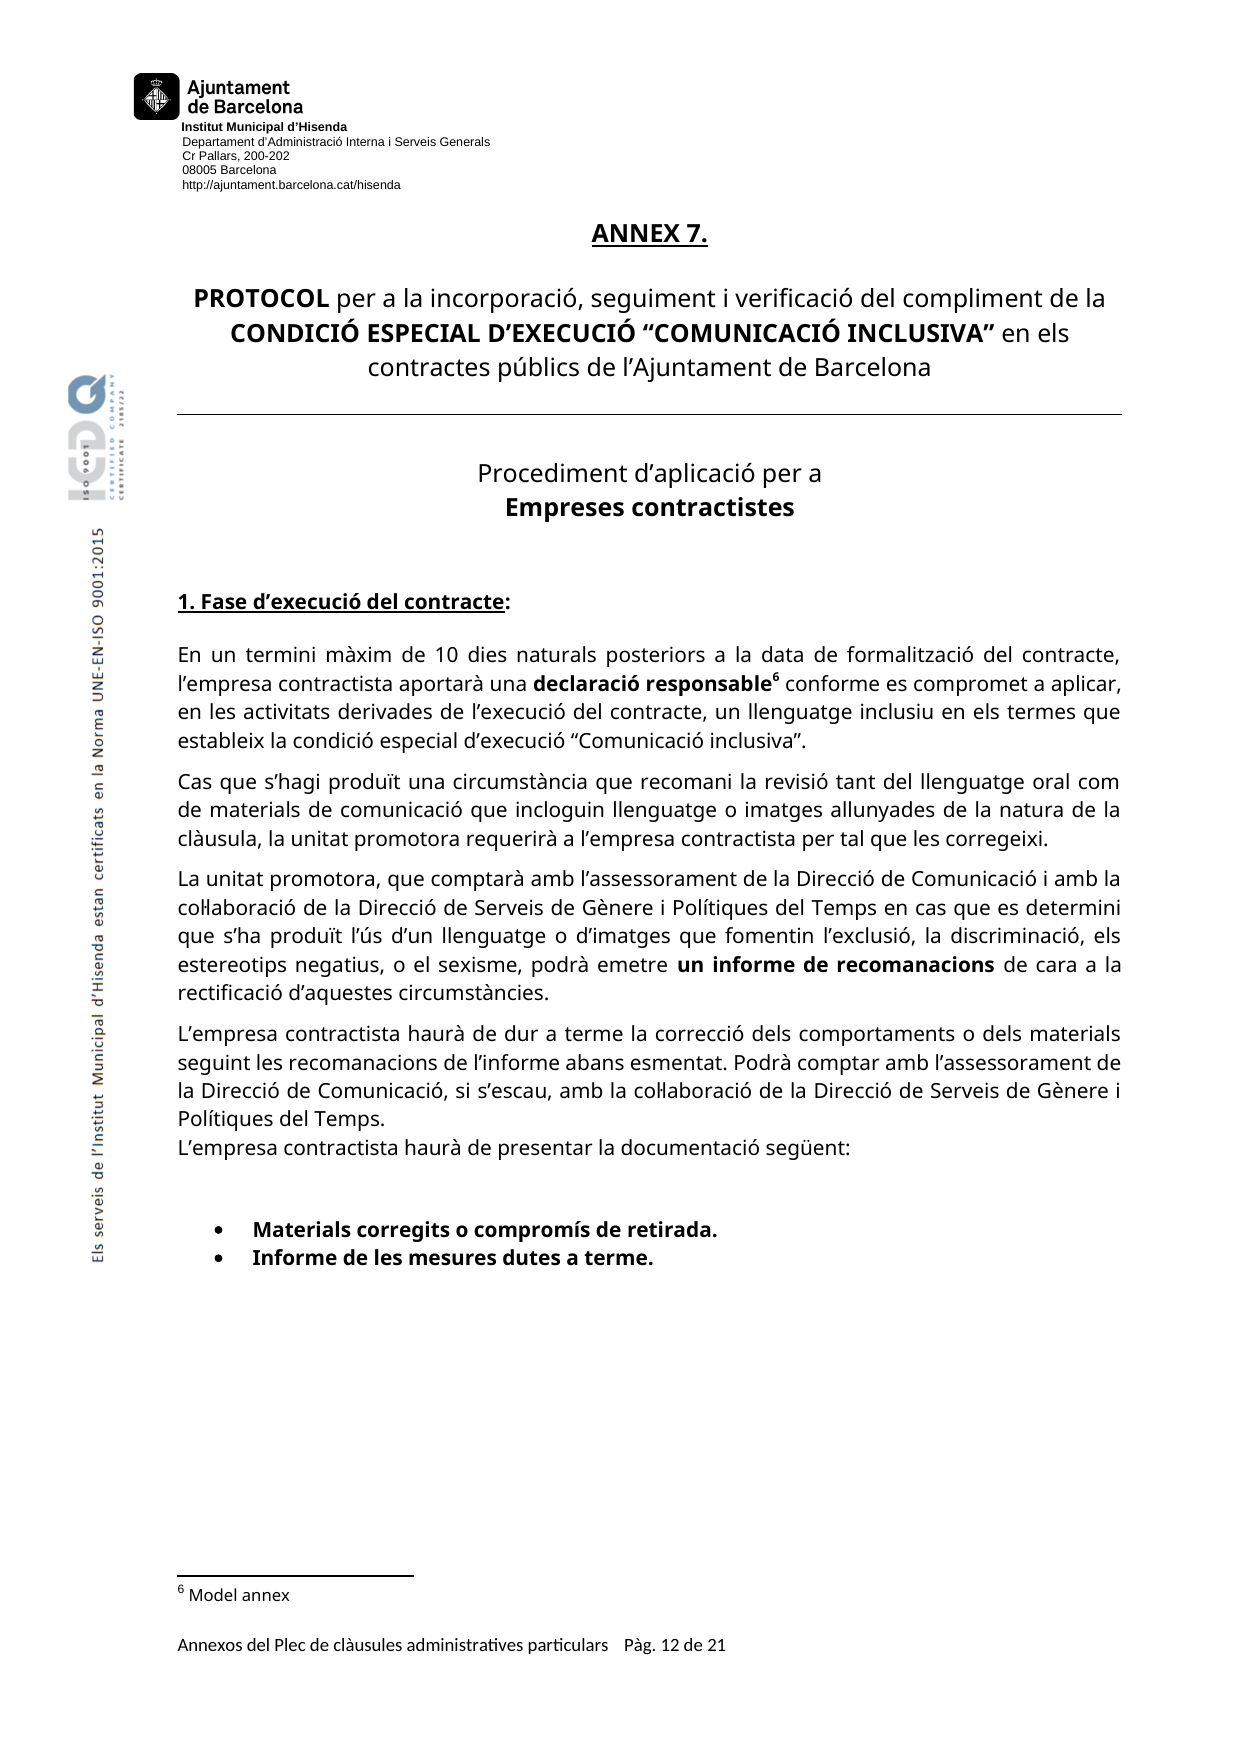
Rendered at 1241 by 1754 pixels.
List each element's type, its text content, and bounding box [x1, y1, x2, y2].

text L’empresa contractista haurà de dur a terme la correcció dels comportaments o dels materials seguint les recomanacions de l’informe abans esmentat. Podrà comptar amb l’assessorament de la Direcció de Comunicació, si s’escau, amb la col·laboració de la Direcció de Serveis de Gènere i Polítiques del Temps. [177, 1019, 1122, 1133]
text PROTOCOL per a la incorporació, seguiment i verificació del compliment de la CONDICIÓ ESPECIAL D’EXECUCIÓ “COMUNICACIÓ INCLUSIVA” en els contractes públics de l’Ajuntament de Barcelona [177, 281, 1122, 383]
text Procediment d’aplicació per a Empreses contractistes [177, 456, 1122, 524]
text En un termini màxim de 10 dies naturals posteriors a la data de formalització del contracte, l’empresa contractista aportarà una declaració responsable conforme es compromet a aplicar, en les activitats derivades de l’execució del contracte, un llenguatge inclusiu en els termes que estableix la condició especial d’execució “Comunicació inclusiva”. [177, 641, 1122, 754]
picture [69, 359, 126, 1279]
picture [133, 73, 303, 120]
list Materials corregits o compromís de retirada. [215, 1215, 1122, 1243]
text 1. Fase d’execució del contracte: [177, 587, 1122, 616]
text La unitat promotora, que comptarà amb l’assessorament de la Direcció de Comunicació i amb la col·laboració de la Direcció de Serveis de Gènere i Polítiques del Temps en cas que es determini que s’ha produït l’ús d’un llenguatge o d’imatges que fomentin l’exclusió, la discriminació, els estereotips negatius, o el sexisme, podrà emetre un informe de recomanacions de cara a la rectificació d’aquestes circumstàncies. [177, 864, 1122, 1007]
text L’empresa contractista haurà de presentar la documentació següent: [177, 1133, 1122, 1161]
text ANNEX 7. [177, 216, 1122, 250]
text Cas que s’hagi produït una circumstància que recomani la revisió tant del llenguatge oral com de materials de comunicació que incloguin llenguatge o imatges allunyades de la natura de la clàusula, la unitat promotora requerirà a l’empresa contractista per tal que les corregeixi. [177, 767, 1122, 852]
list Informe de les mesures dutes a terme. [215, 1243, 1122, 1272]
